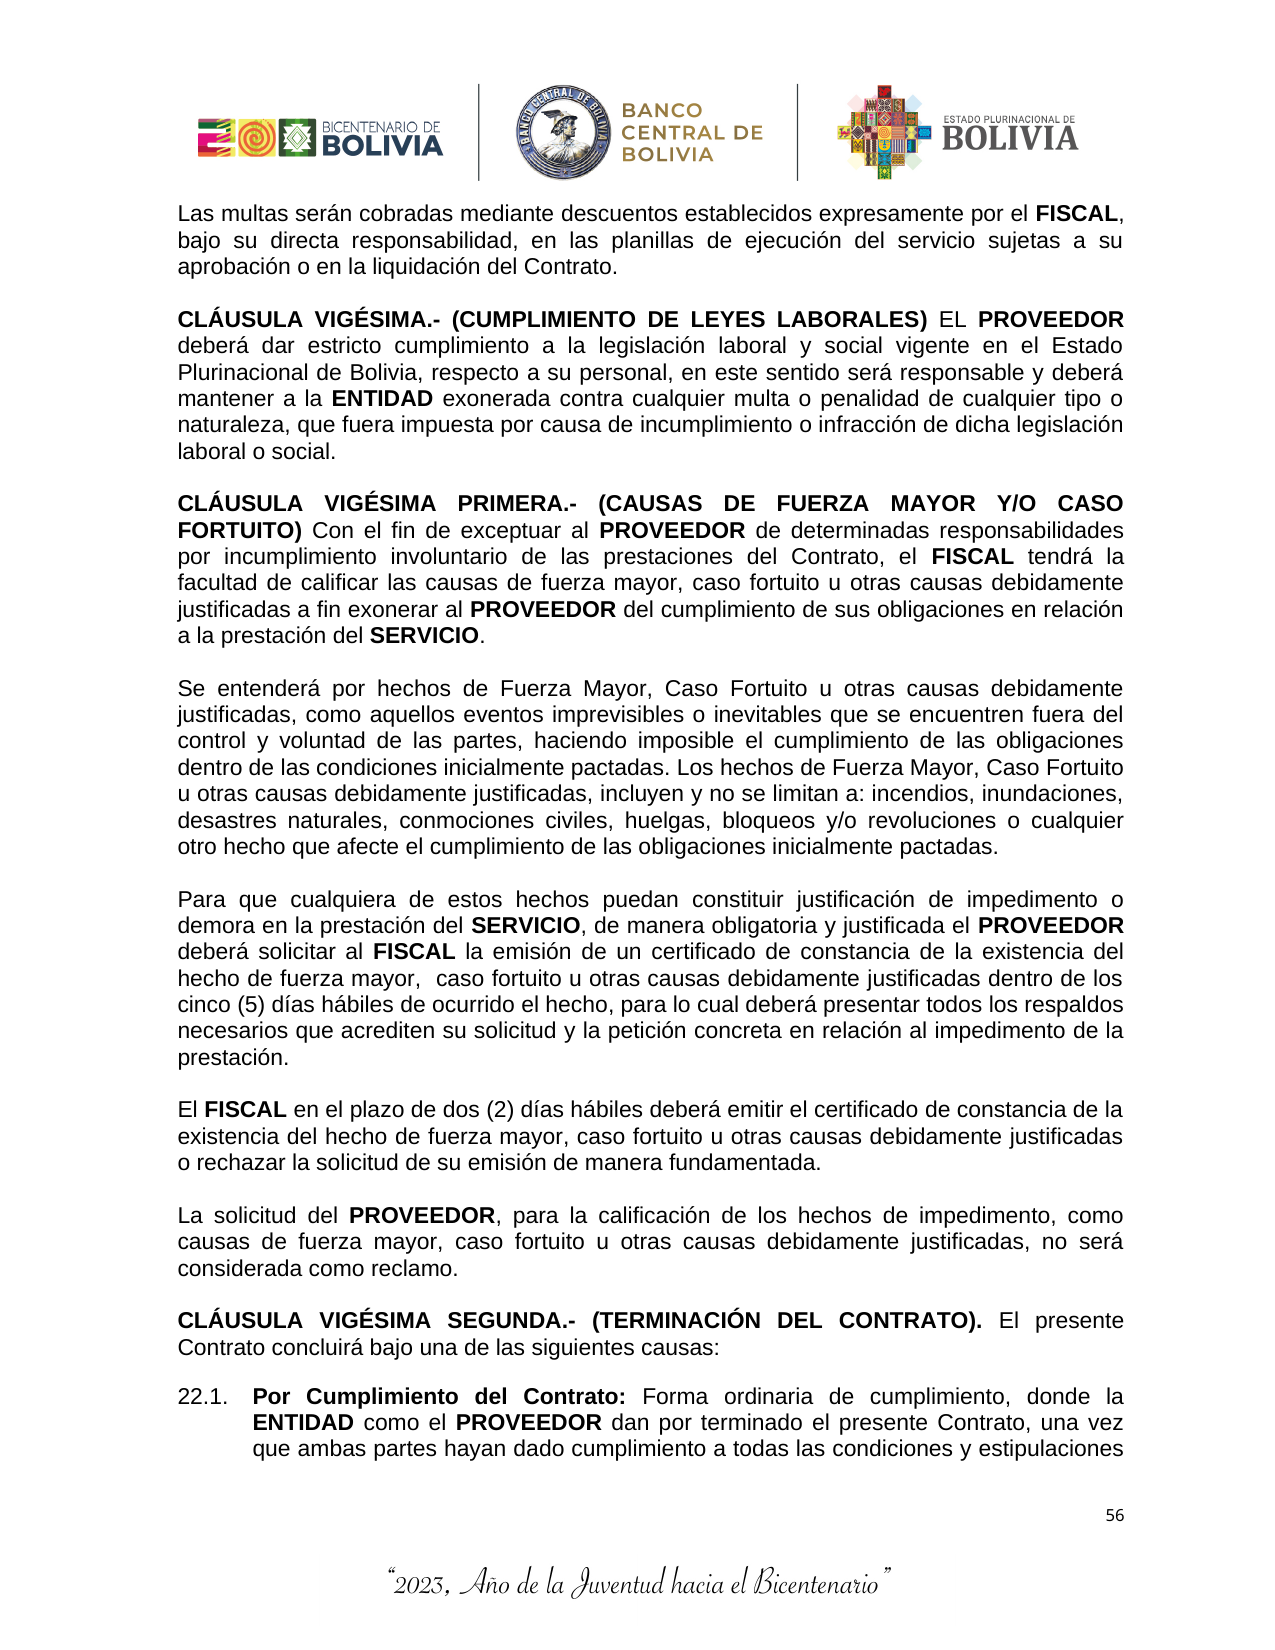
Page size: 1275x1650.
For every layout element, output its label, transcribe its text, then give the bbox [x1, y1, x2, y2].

text Se entenderá por hechos de Fuerza Mayor, Caso Fortuito u otras causas debidamente justificadas, como aquellos eventos imprevisibles o inevitables que se encuentren fuera del control y voluntad de las partes, haciendo imposible el cumplimiento de las obligaciones dentro de las condiciones inicialmente pactadas. Los hechos de Fuerza Mayor, Caso Fortuito u otras causas debidamente justificadas, incluyen y no se limitan a: incendios, inundaciones, desastres naturales, conmociones civiles, huelgas, bloqueos y/o revoluciones o cualquier otro hecho que afecte el cumplimiento de las obligaciones inicialmente pactadas. [177, 675, 1124, 859]
picture [1, 1554, 1273, 1626]
text Para que cualquiera de estos hechos puedan constituir justificación de impedimento o demora en la prestación del SERVICIO, de manera obligatoria y justificada el PROVEEDOR deberá solicitar al FISCAL la emisión de un certificado de constancia de la existencia del hecho de fuerza mayor, caso fortuito u otras causas debidamente justificadas dentro de los cinco (5) días hábiles de ocurrido el hecho, para lo cual deberá presentar todos los respaldos necesarios que acrediten su solicitud y la petición concreta en relación al impedimento de la prestación. [177, 886, 1124, 1070]
text La solicitud del PROVEEDOR, para la calificación de los hechos de impedimento, como causas de fuerza mayor, caso fortuito u otras causas debidamente justificadas, no será considerada como reclamo. [177, 1202, 1124, 1281]
text CLÁUSULA VIGÉSIMA SEGUNDA.- (TERMINACIÓN DEL CONTRATO). El presente Contrato concluirá bajo una de las siguientes causas: [177, 1307, 1124, 1360]
text El FISCAL en el plazo de dos (2) días hábiles deberá emitir el certificado de constancia de la existencia del hecho de fuerza mayor, caso fortuito u otras causas debidamente justificadas o rechazar la solicitud de su emisión de manera fundamentada. [177, 1096, 1124, 1176]
text CLÁUSULA VIGÉSIMA.- (CUMPLIMIENTO DE LEYES LABORALES) EL PROVEEDOR deberá dar estricto cumplimiento a la legislación laboral y social vigente en el Estado Plurinacional de Bolivia, respecto a su personal, en este sentido será responsable y deberá mantener a la ENTIDAD exonerada contra cualquier multa o penalidad de cualquier tipo o naturaleza, que fuera impuesta por causa de incumplimiento o infracción de dicha legislación laboral o social. [177, 306, 1124, 464]
picture [0, 0, 1271, 181]
text Las multas serán cobradas mediante descuentos establecidos expresamente por el FISCAL, bajo su directa responsabilidad, en las planillas de ejecución del servicio sujetas a su aprobación o en la liquidación del Contrato. [177, 181, 1124, 279]
text CLÁUSULA VIGÉSIMA PRIMERA.- (CAUSAS DE FUERZA MAYOR Y/O CASO FORTUITO) Con el fin de exceptuar al PROVEEDOR de determinadas responsabilidades por incumplimiento involuntario de las prestaciones del Contrato, el FISCAL tendrá la facultad de calificar las causas de fuerza mayor, caso fortuito u otras causas debidamente justificadas a fin exonerar al PROVEEDOR del cumplimiento de sus obligaciones en relación a la prestación del SERVICIO. [177, 490, 1124, 648]
